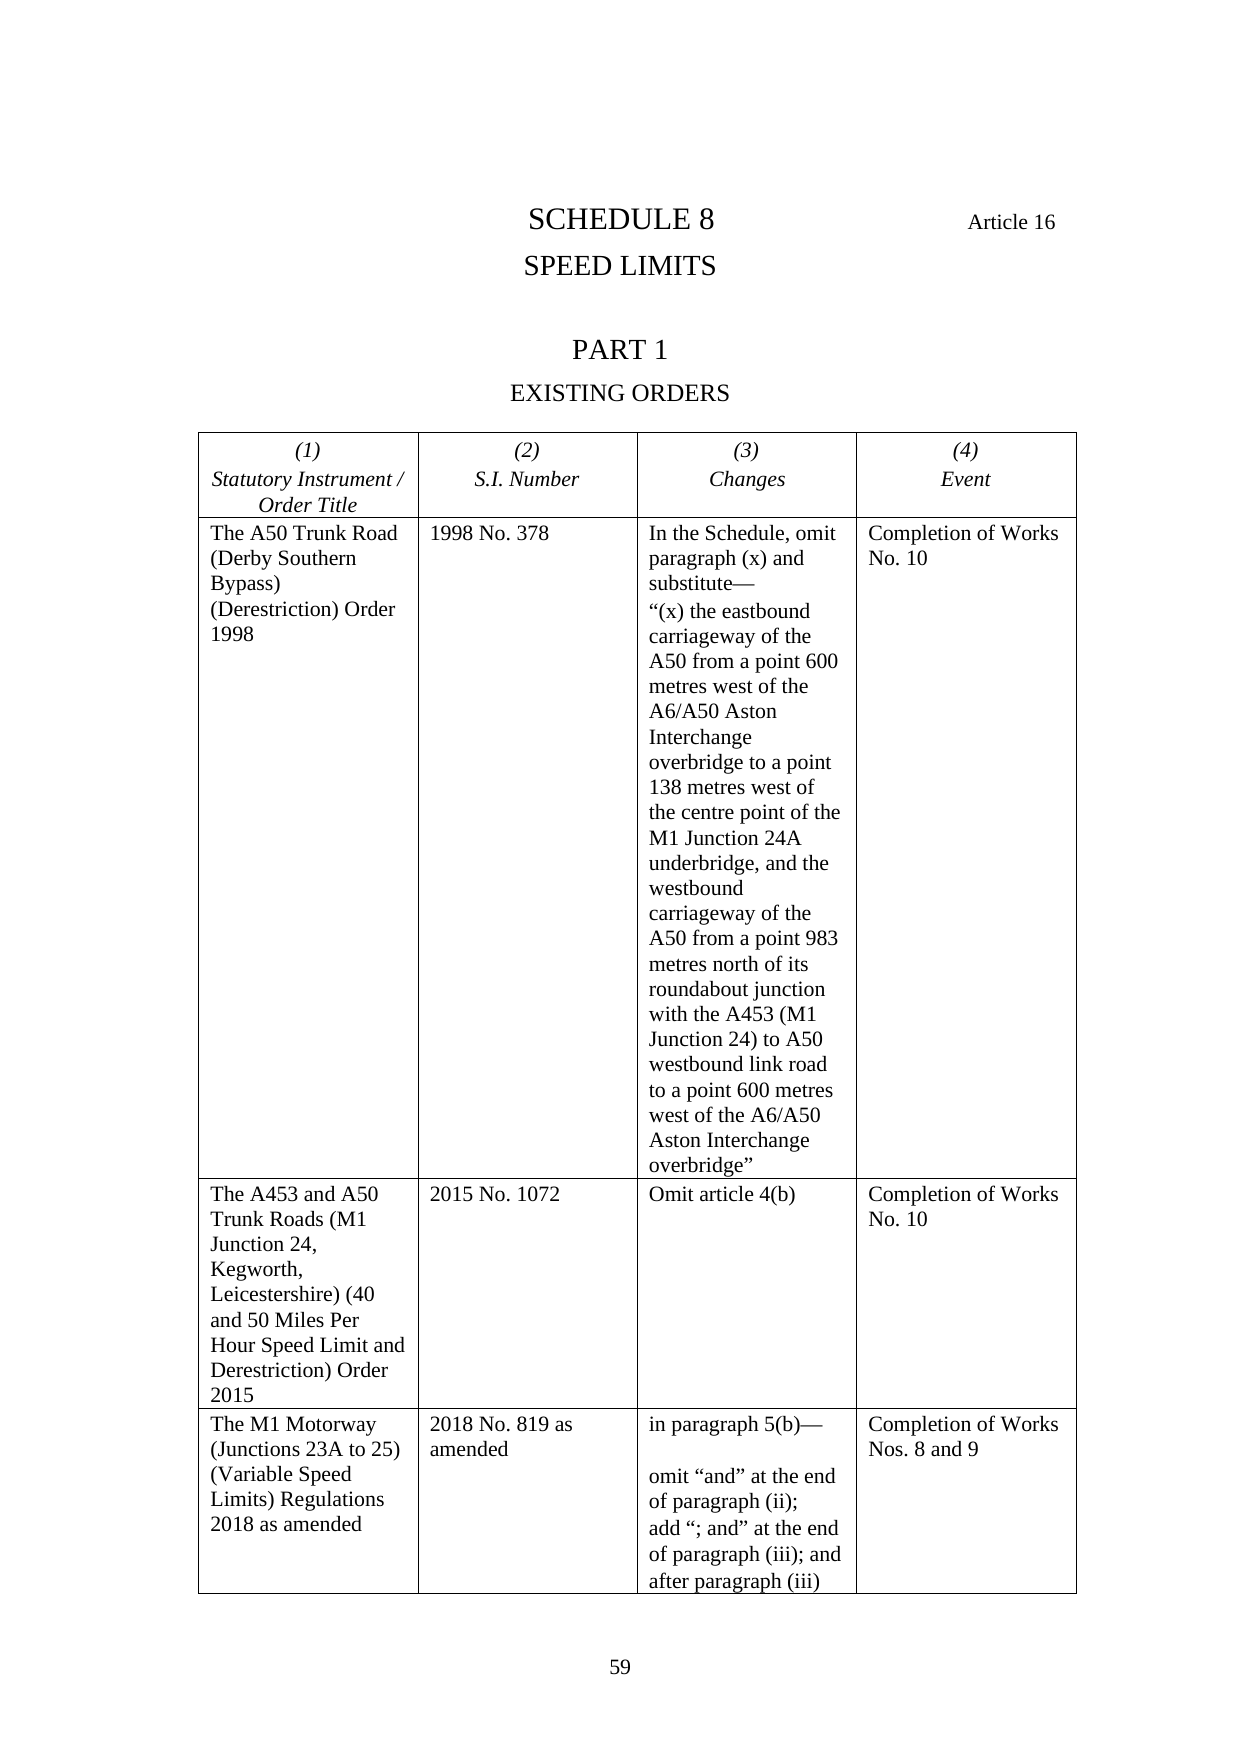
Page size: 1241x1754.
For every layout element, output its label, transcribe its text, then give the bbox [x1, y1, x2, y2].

table_cell Completion of Works No. 10 [857, 518, 1076, 1177]
text SCHEDULE 8 Article 16 [187, 200, 1053, 236]
table_cell 1998 No. 378 [419, 518, 637, 1177]
table_header (4) Event [857, 433, 1076, 517]
text PART 1 [187, 332, 1053, 366]
table_cell Completion of Works No. 10 [857, 1179, 1076, 1407]
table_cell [419, 1409, 637, 1593]
table_cell 2015 No. 1072 [419, 1179, 637, 1407]
table_cell In the Schedule, omit paragraph (x) and substitute— “(x) the eastbound carriageway of the A50 from a point 600 metres west of the A6/A50 Aston Interchange overbridge to a point 138 metres west of the centre point of the M1 Junction 24A underbridge, and the westbound carriageway of the A50 from a point 983 metres north of its roundabout junction with the A453 (M1 Junction 24) to A50 westbound link road to a point 600 metres west of the A6/A50 Aston Interchange overbridge” [638, 518, 856, 1177]
text EXISTING ORDERS [187, 378, 1053, 407]
table_header (3) Changes [638, 433, 856, 517]
text SPEED LIMITS [187, 248, 1053, 282]
table_cell Omit article 4(b) [638, 1179, 856, 1407]
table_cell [857, 1409, 1076, 1593]
table_header (1) Statutory Instrument / Order Title [199, 433, 418, 517]
table_cell The A453 and A50 Trunk Roads (M1 Junction 24, Kegworth, Leicestershire) (40 and 50 Miles Per Hour Speed Limit and Derestriction) Order 2015 [199, 1179, 418, 1407]
table_cell The A50 Trunk Road (Derby Southern Bypass) (Derestriction) Order 1998 [199, 518, 418, 1177]
table_header (2) S.I. Number [419, 433, 637, 517]
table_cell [638, 1409, 856, 1593]
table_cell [199, 1409, 418, 1593]
